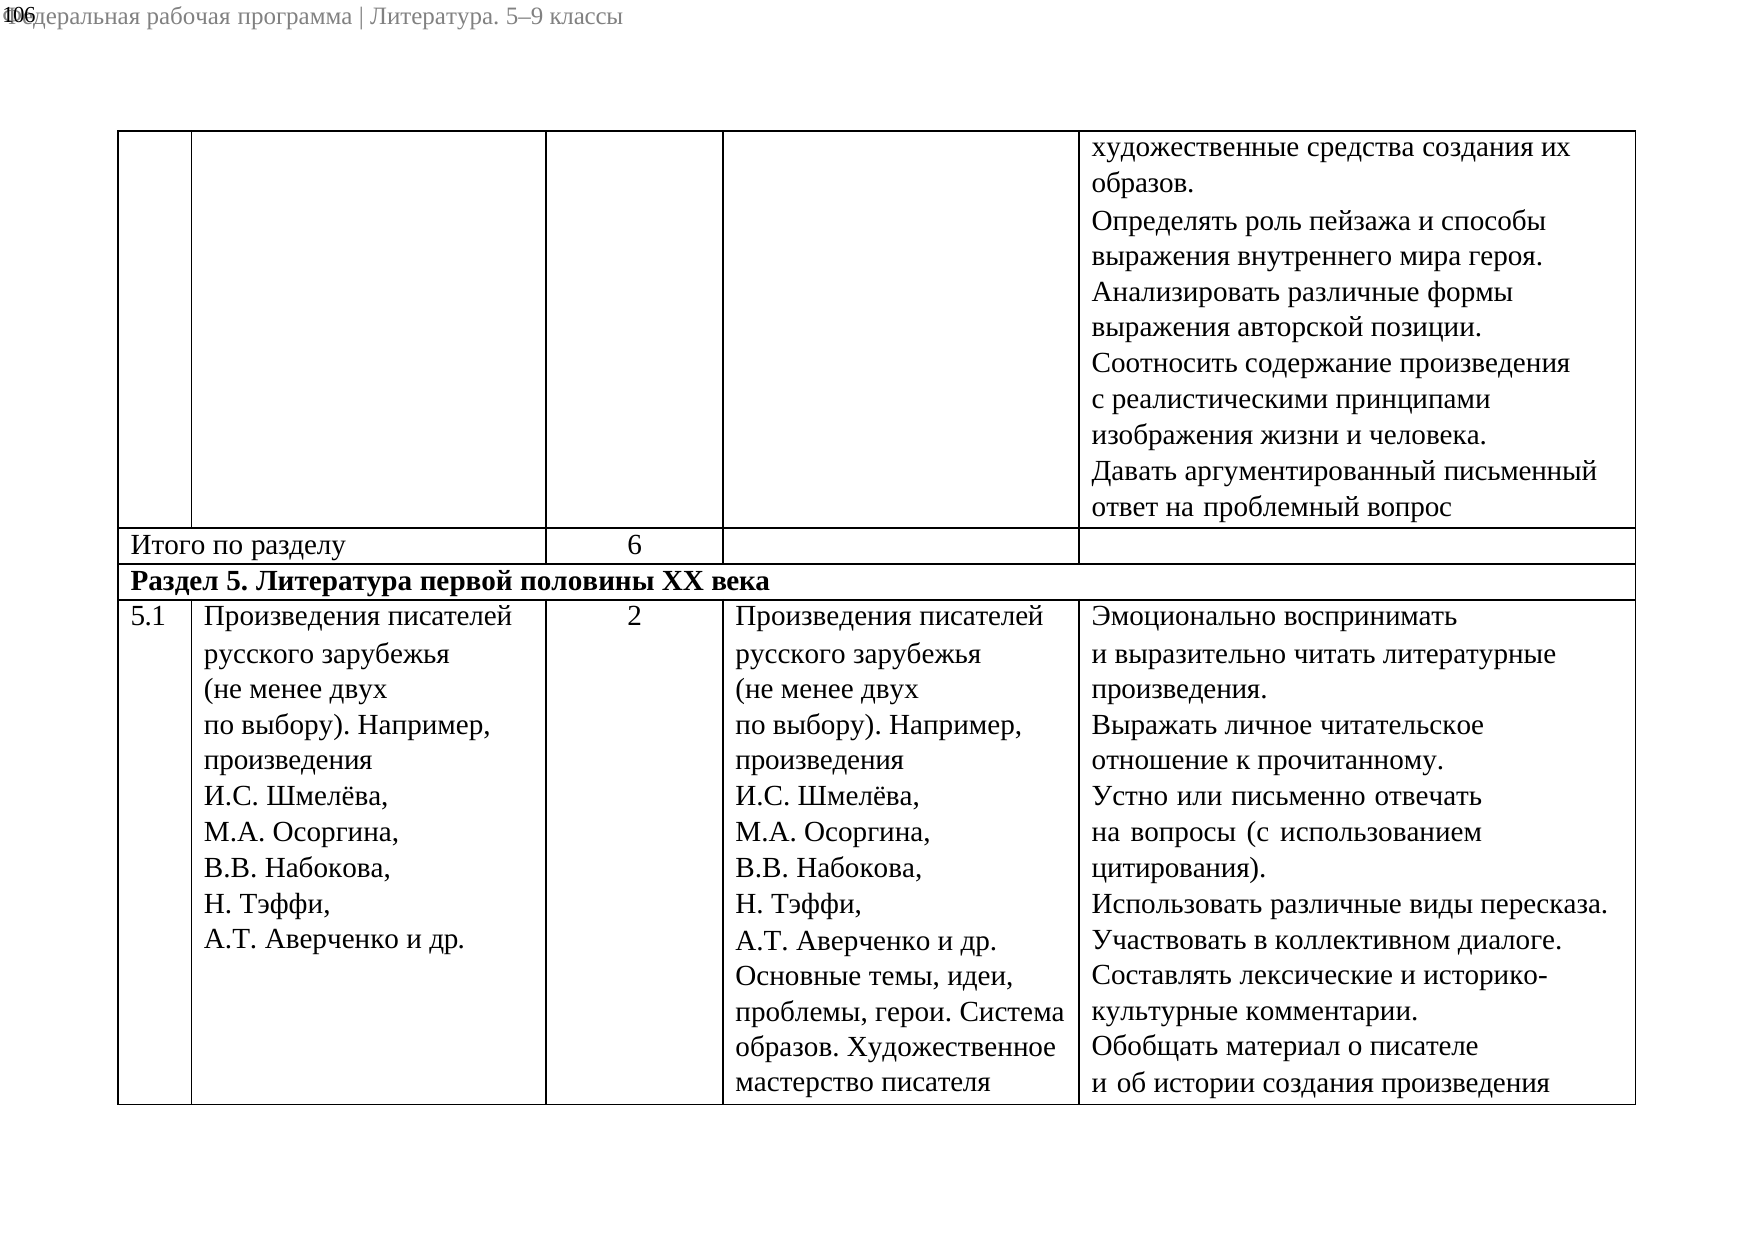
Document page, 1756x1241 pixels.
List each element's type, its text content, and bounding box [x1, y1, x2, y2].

table_cell [724, 529, 1078, 563]
table_header [119, 132, 191, 527]
table_cell [1080, 529, 1635, 563]
table_header художественные средства создания их образов. Определять роль пейзажа и способы выражения внутреннего мира героя. Анализировать различные формы выражения авторской позиции. Соотносить содержание произведения с реалистическими принципами изображения жизни и человека. Давать аргументированный письменный ответ на проблемный вопрос [1080, 132, 1635, 527]
table_cell 2 [547, 601, 722, 1103]
table_header [192, 132, 545, 527]
table_header [547, 132, 722, 527]
table_cell Итого по разделу [119, 529, 545, 563]
table_cell Произведения писателей русского зарубежья (не менее двух по выбору). Например, произведения И.С. Шмелёва, М.А. Осоргина, В.В. Набокова, Н. Тэффи, А.Т. Аверченко и др. [192, 601, 545, 1103]
table_cell Раздел 5. Литература первой половины XX века [119, 565, 1635, 599]
table_cell 6 [547, 529, 722, 563]
table_header [724, 132, 1078, 527]
table_cell Произведения писателей русского зарубежья (не менее двух по выбору). Например, произведения И.С. Шмелёва, М.А. Осоргина, В.В. Набокова, Н. Тэффи, А.Т. Аверченко и др. Основные темы, идеи, проблемы, герои. Система образов. Художественное мастерство писателя [724, 601, 1078, 1103]
table_cell Эмоционально воспринимать и выразительно читать литературные произведения. Выражать личное читательское отношение к прочитанному. Устно или письменно отвечать на вопросы (с использованием цитирования). Использовать различные виды пересказа. Участвовать в коллективном диалоге. Составлять лексические и историко- культурные комментарии. Обобщать материал о писателе и об истории создания произведения [1080, 601, 1635, 1103]
table_cell 5.1 [119, 601, 191, 1103]
